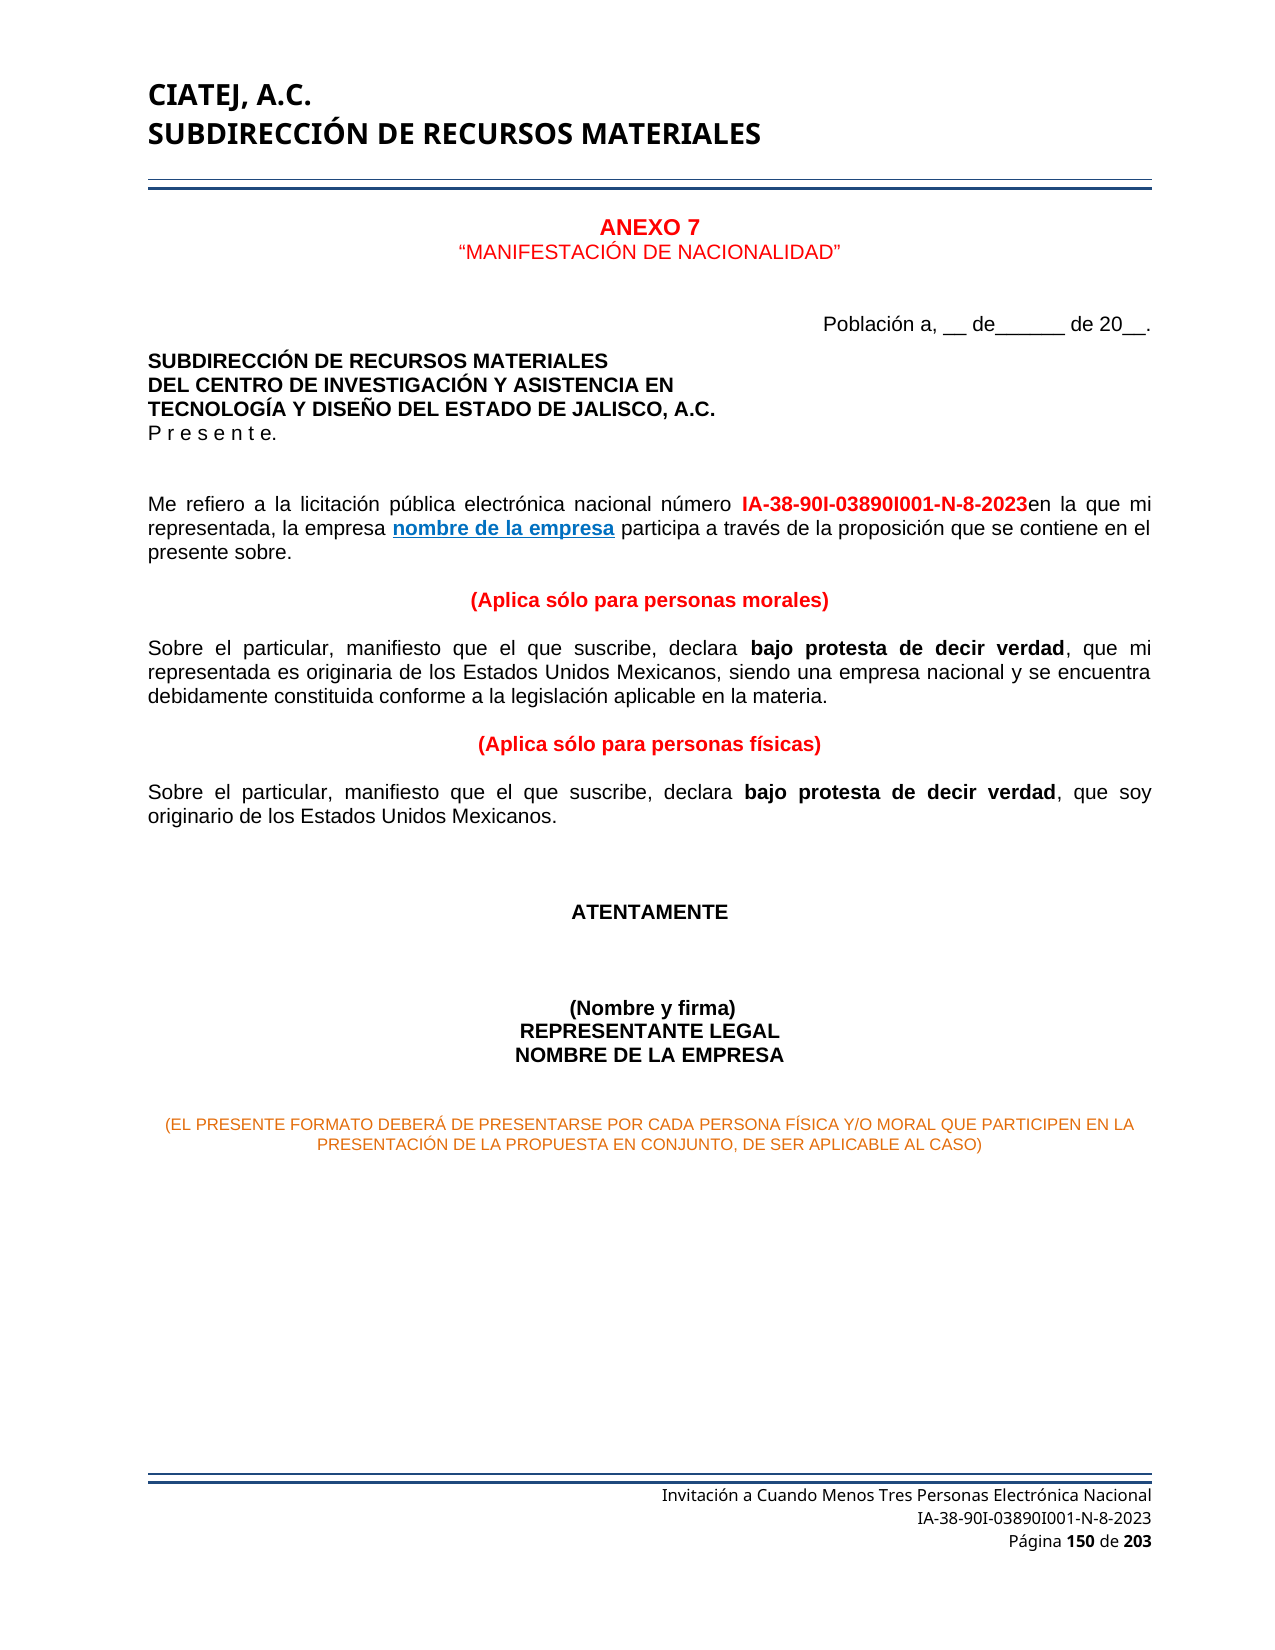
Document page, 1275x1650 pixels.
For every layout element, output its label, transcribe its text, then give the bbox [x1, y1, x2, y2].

text ATENTAMENTE [148, 899, 1152, 923]
text REPRESENTANTE LEGAL [148, 1019, 1152, 1043]
text P r e s e n t e. [148, 420, 1152, 444]
text Población a, __ de______ de 20__. [148, 312, 1152, 336]
text ANEXO 7 [148, 214, 1152, 240]
text Sobre el particular, manifiesto que el que suscribe, declara bajo protesta de decir verdad, que mi representada es originaria de los Estados Unidos Mexicanos, siendo una empresa nacional y se encuentra debidamente constituida conforme a la legislación aplicable en la materia. [148, 636, 1152, 708]
text (EL PRESENTE FORMATO DEBERÁ DE PRESENTARSE POR CADA PERSONA FÍSICA Y/O MORAL QUE PARTICIPEN EN LA PRESENTACIÓN DE LA PROPUESTA EN CONJUNTO, DE SER APLICABLE AL CASO) [148, 1115, 1152, 1153]
text Me refiero a la licitación pública electrónica nacional número IA-38-90I-03890I001-N-8-2023en la que mi representada, la empresa nombre de la empresa participa a través de la proposición que se contiene en el presente sobre. [148, 492, 1152, 564]
text NOMBRE DE LA EMPRESA [148, 1043, 1152, 1067]
text SUBDIRECCIÓN DE RECURSOS MATERIALES [148, 348, 1152, 372]
text (Aplica sólo para personas morales) [148, 588, 1152, 612]
text (Nombre y firma) [148, 995, 1152, 1019]
text DEL CENTRO DE INVESTIGACIÓN Y ASISTENCIA EN [148, 372, 1152, 396]
text “MANIFESTACIÓN DE NACIONALIDAD” [148, 240, 1152, 264]
text (Aplica sólo para personas físicas) [148, 732, 1152, 756]
text TECNOLOGÍA Y DISEÑO DEL ESTADO DE JALISCO, A.C. [148, 396, 1152, 420]
text Sobre el particular, manifiesto que el que suscribe, declara bajo protesta de decir verdad, que soy originario de los Estados Unidos Mexicanos. [148, 780, 1152, 828]
